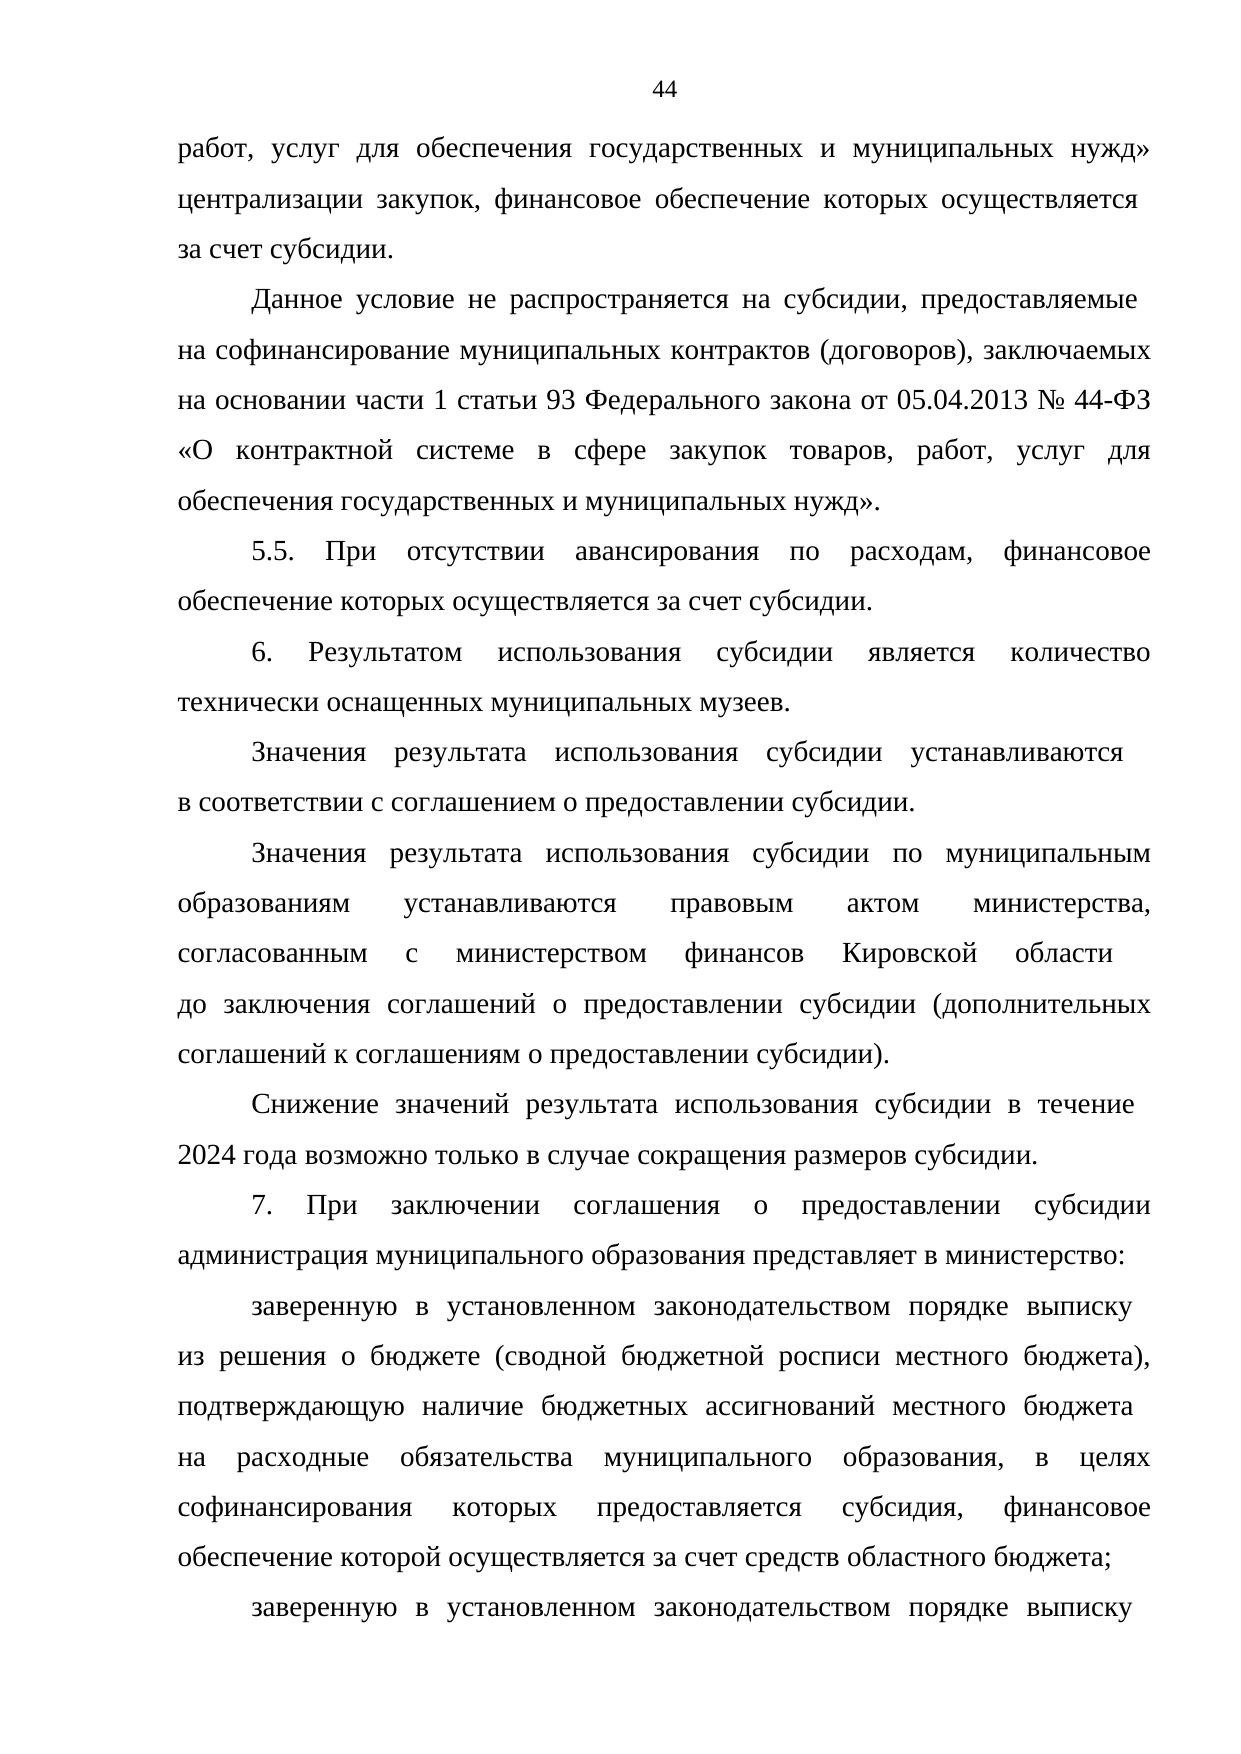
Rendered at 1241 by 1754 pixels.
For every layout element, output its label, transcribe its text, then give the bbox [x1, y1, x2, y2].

text 6. Результатом использования субсидии является количество технически оснащенных муниципальных музеев. [177, 634, 1152, 717]
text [177, 131, 1152, 265]
text Снижение значений результата использования субсидии в течение 2024 года возможно только в случае сокращения размеров субсидии. [177, 1086, 1152, 1170]
text Данное условие не распространяется на субсидии, предоставляемые на софинансирование муниципальных контрактов (договоров), заключаемых на основании части 1 статьи 93 Федерального закона от 05.04.2013 № 44-ФЗ «О контрактной системе в сфере закупок товаров, работ, услуг для обеспечения государственных и муниципальных нужд». [177, 281, 1152, 516]
text Значения результата использования субсидии по муниципальным образованиям устанавливаются правовым актом министерства, согласованным с министерством финансов Кировской области до заключения соглашений о предоставлении субсидии (дополнительных соглашений к соглашениям о предоставлении субсидии). [177, 835, 1152, 1070]
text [177, 1589, 1152, 1623]
text Значения результата использования субсидии устанавливаются в соответствии с соглашением о предоставлении субсидии. [177, 734, 1152, 818]
text 7. При заключении соглашения о предоставлении субсидии администрация муниципального образования представляет в министерство: [177, 1187, 1152, 1271]
text заверенную в установленном законодательством порядке выписку из решения о бюджете (сводной бюджетной росписи местного бюджета), подтверждающую наличие бюджетных ассигнований местного бюджета на расходные обязательства муниципального образования, в целях софинансирования которых предоставляется субсидия, финансовое обеспечение которой осуществляется за счет средств областного бюджета; [177, 1288, 1152, 1573]
text 5.5. При отсутствии авансирования по расходам, финансовое обеспечение которых осуществляется за счет субсидии. [177, 533, 1152, 617]
